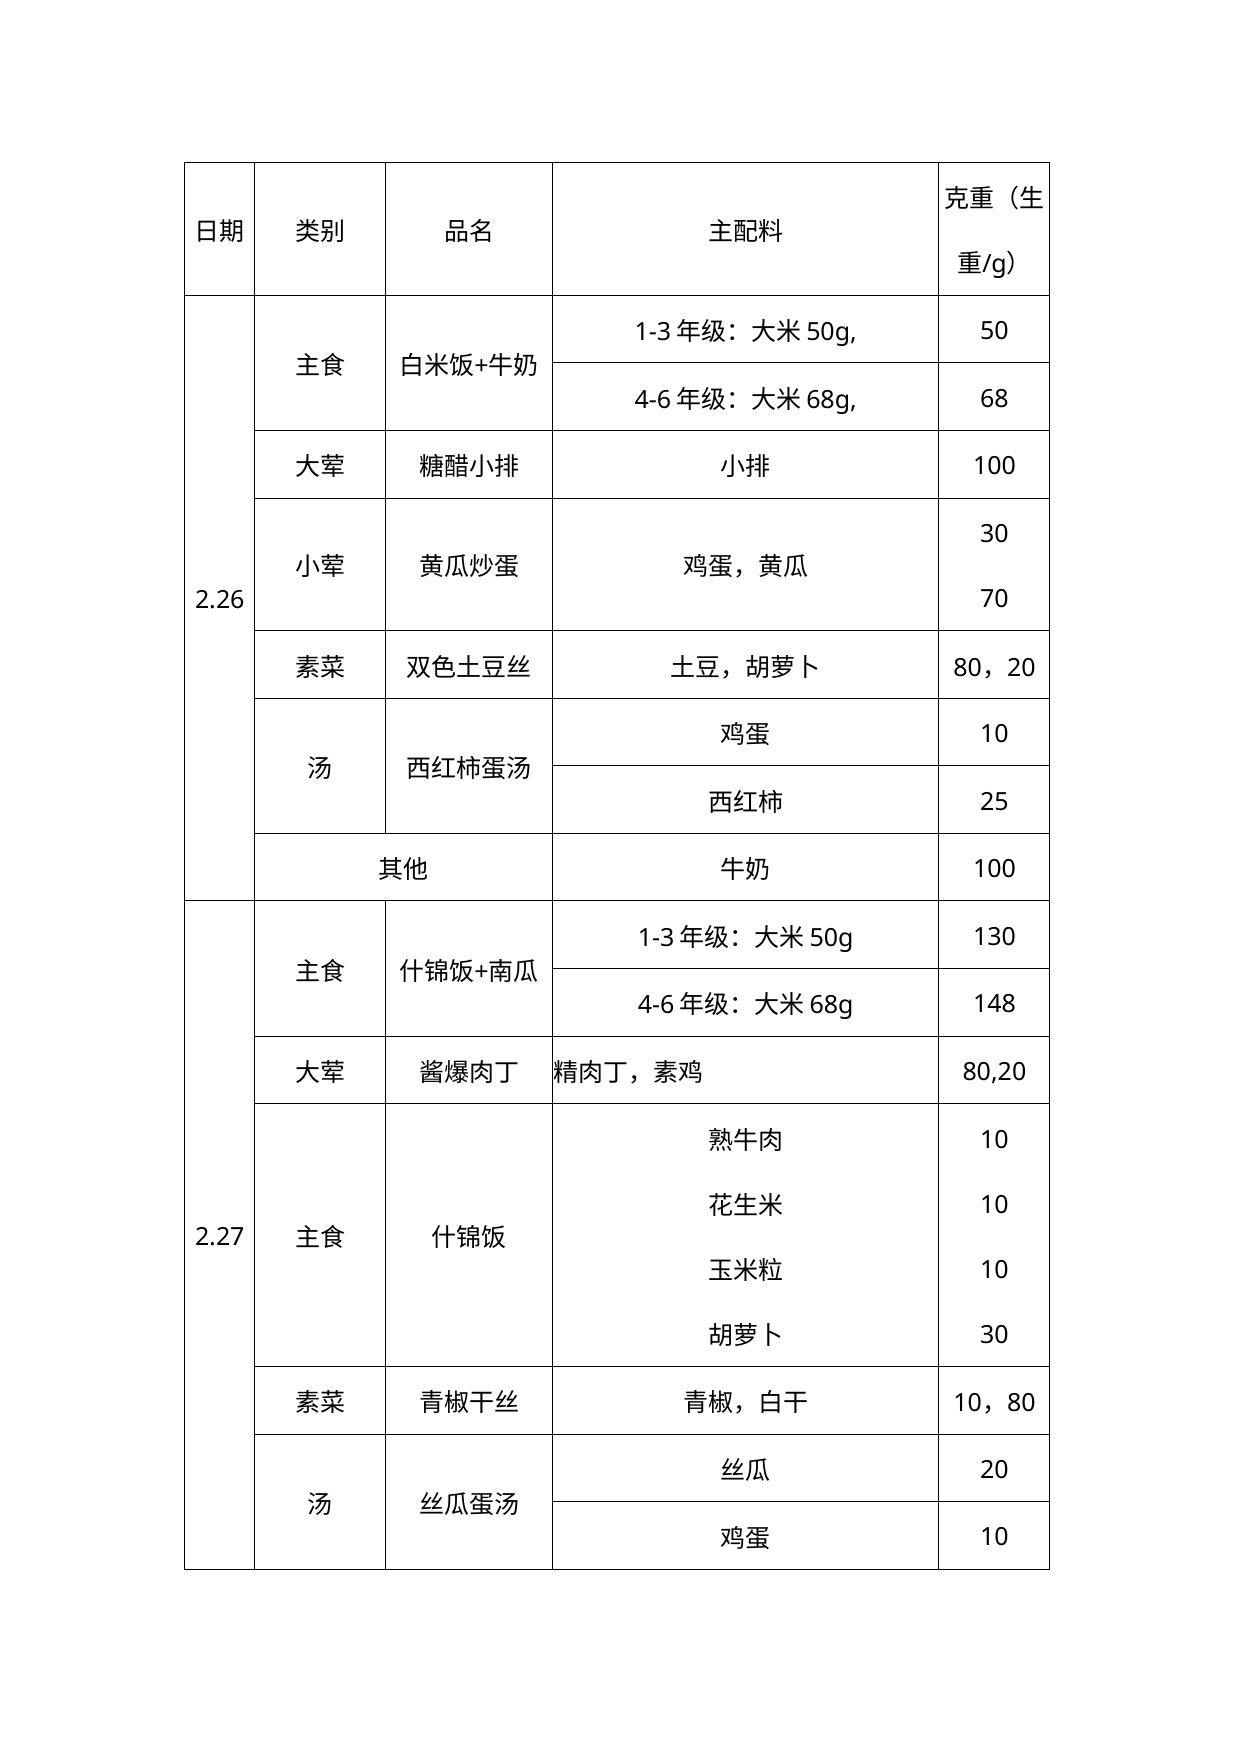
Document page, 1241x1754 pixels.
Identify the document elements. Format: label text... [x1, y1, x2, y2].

table_cell 双色土豆丝 [386, 631, 552, 698]
table_cell 主食 [255, 901, 385, 1036]
table_cell 1-3年级：大米50g, [553, 296, 938, 362]
table_cell 什锦饭+南瓜 [386, 901, 552, 1036]
table_cell 汤 [255, 699, 385, 833]
table_cell 1-3年级：大米50g [553, 901, 938, 968]
table_cell 4-6年级：大米68g, [553, 363, 938, 430]
table_cell 大荤 [255, 431, 385, 497]
table_cell 2.26 [185, 296, 254, 900]
table_cell 白米饭+牛奶 [386, 296, 552, 430]
table_cell 80，20 [939, 631, 1049, 698]
table_cell 素菜 [255, 1367, 385, 1433]
table_cell 青椒，白干 [553, 1367, 938, 1433]
table_cell 鸡蛋 [553, 1502, 938, 1569]
table_header 克重（生重/g） [939, 163, 1049, 294]
table_cell 西红柿 [553, 766, 938, 833]
table_cell 汤 [255, 1435, 385, 1569]
table_cell 糖醋小排 [386, 431, 552, 497]
table_cell 丝瓜蛋汤 [386, 1435, 552, 1569]
table_cell 主食 [255, 1104, 385, 1366]
table_header 主配料 [553, 163, 938, 294]
table_cell 土豆，胡萝卜 [553, 631, 938, 698]
table_cell 25 [939, 766, 1049, 833]
table_cell 素菜 [255, 631, 385, 698]
table_cell 100 [939, 834, 1049, 900]
table_cell 其他 [255, 834, 552, 900]
table_cell 熟牛肉 花生米 玉米粒 胡萝卜 [553, 1104, 938, 1366]
table_cell 西红柿蛋汤 [386, 699, 552, 833]
table_cell 小荤 [255, 499, 385, 630]
table_cell 130 [939, 901, 1049, 968]
table_cell 精肉丁，素鸡 [553, 1037, 938, 1103]
table_cell 小排 [553, 431, 938, 497]
table_cell 80,20 [939, 1037, 1049, 1103]
table_cell 20 [939, 1435, 1049, 1501]
table_cell 10 [939, 1502, 1049, 1569]
table_cell 青椒干丝 [386, 1367, 552, 1433]
table_cell 10 10 10 30 [939, 1104, 1049, 1366]
table_cell 2.27 [185, 901, 254, 1569]
table_cell 鸡蛋，黄瓜 [553, 499, 938, 630]
table_cell 50 [939, 296, 1049, 362]
table_cell 酱爆肉丁 [386, 1037, 552, 1103]
table_cell 100 [939, 431, 1049, 497]
table_cell 丝瓜 [553, 1435, 938, 1501]
table_cell 大荤 [255, 1037, 385, 1103]
table_cell 68 [939, 363, 1049, 430]
table_cell 30 70 [939, 499, 1049, 630]
table_cell 10，80 [939, 1367, 1049, 1433]
table_cell 牛奶 [553, 834, 938, 900]
table_header 类别 [255, 163, 385, 294]
table_cell 黄瓜炒蛋 [386, 499, 552, 630]
table_cell 4-6年级：大米68g [553, 969, 938, 1036]
table_cell 什锦饭 [386, 1104, 552, 1366]
table_header 品名 [386, 163, 552, 294]
table_cell 10 [939, 699, 1049, 765]
table_cell 鸡蛋 [553, 699, 938, 765]
table_cell 主食 [255, 296, 385, 430]
table_cell 148 [939, 969, 1049, 1036]
table_header 日期 [185, 163, 254, 294]
